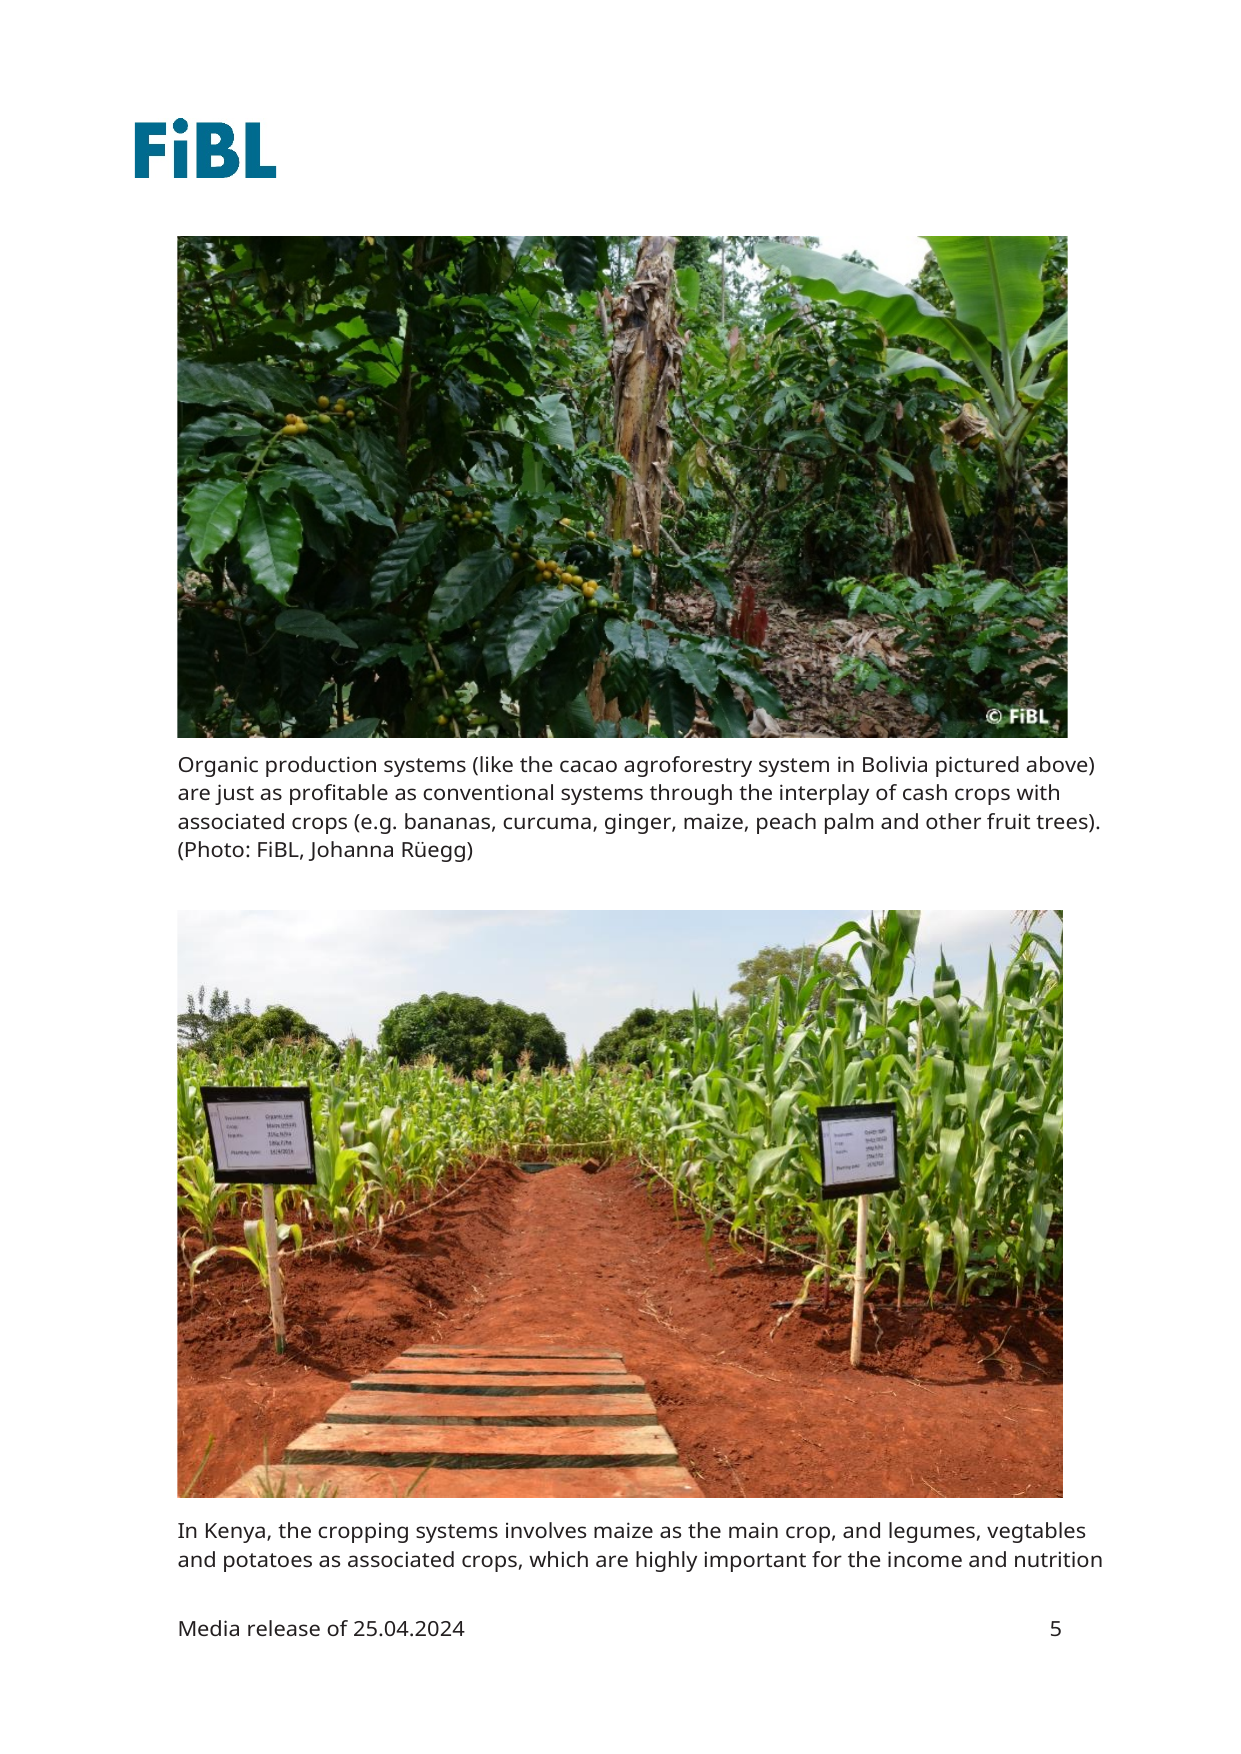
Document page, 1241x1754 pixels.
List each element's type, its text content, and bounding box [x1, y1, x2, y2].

text Organic production systems (like the cacao agroforestry system in Bolivia pictured above) are just as profitable as conventional systems through the interplay of cash crops with associated crops (e.g. bananas, curcuma, ginger, maize, peach palm and other fruit trees). (Photo: FiBL, Johanna Rüegg) [177, 750, 1122, 864]
picture [177, 910, 1063, 1498]
picture [177, 236, 1068, 738]
picture [211, 156, 224, 167]
picture [211, 134, 220, 144]
picture [134, 118, 277, 178]
